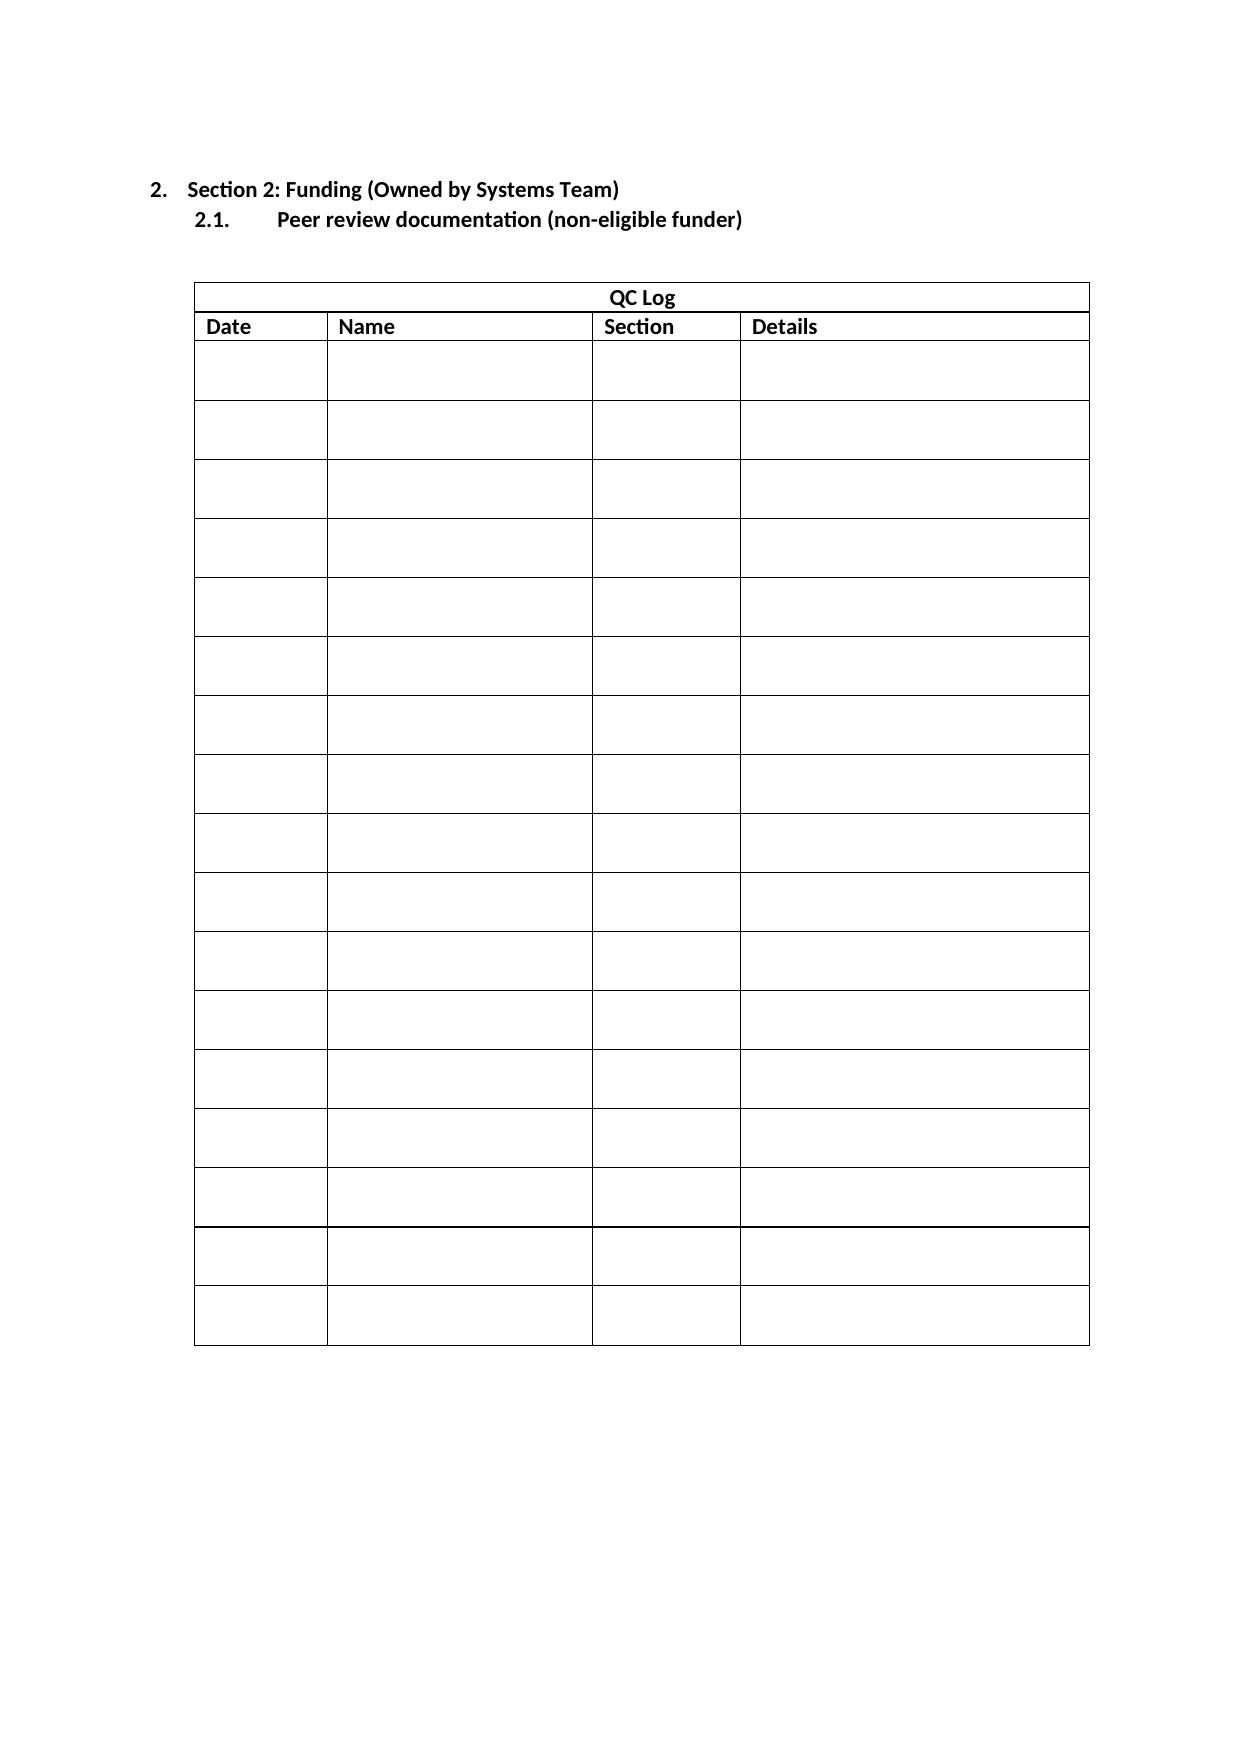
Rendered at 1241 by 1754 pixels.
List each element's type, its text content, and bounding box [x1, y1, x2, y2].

table_cell [741, 401, 1089, 458]
table_header QC Log [195, 283, 1089, 311]
table_cell [741, 932, 1089, 990]
table_cell [741, 519, 1089, 577]
table_cell [328, 1168, 592, 1226]
table_cell [593, 1050, 740, 1108]
table_cell [741, 814, 1089, 872]
table_cell [328, 1050, 592, 1108]
subtitle Peer review documentation (non-eligible funder) [194, 205, 1090, 233]
table_cell [741, 696, 1089, 754]
table_cell [195, 814, 327, 872]
table_cell [741, 637, 1089, 695]
table_cell [741, 1109, 1089, 1167]
table_cell [741, 460, 1089, 518]
table_cell [741, 578, 1089, 636]
table_cell [195, 873, 327, 931]
table_cell [593, 460, 740, 518]
table_cell [195, 1228, 327, 1285]
table_cell [328, 932, 592, 990]
table_cell [328, 873, 592, 931]
table_cell [741, 873, 1089, 931]
table_cell [195, 755, 327, 813]
table_cell [195, 696, 327, 754]
table_cell [328, 755, 592, 813]
table_cell Details [741, 313, 1089, 340]
table_cell [593, 637, 740, 695]
table_cell [741, 1228, 1089, 1285]
table_cell [741, 341, 1089, 399]
subtitle Section 2: Funding (Owned by Systems Team) [150, 175, 1090, 203]
table_cell [593, 755, 740, 813]
table_cell [593, 814, 740, 872]
table_cell [195, 341, 327, 399]
table_cell [195, 460, 327, 518]
table_cell [741, 991, 1089, 1049]
table_cell [195, 1286, 327, 1344]
table_cell [593, 991, 740, 1049]
table_cell [195, 637, 327, 695]
table_cell [195, 519, 327, 577]
table_cell [195, 991, 327, 1049]
table_cell [593, 401, 740, 458]
table_cell [593, 578, 740, 636]
table_cell [328, 401, 592, 458]
table_cell [328, 341, 592, 399]
table_cell [593, 1286, 740, 1344]
table_cell [741, 1168, 1089, 1226]
table_cell [195, 932, 327, 990]
table_cell [741, 755, 1089, 813]
table_cell [328, 814, 592, 872]
table_cell [593, 932, 740, 990]
table_cell [741, 1050, 1089, 1108]
table_cell [328, 991, 592, 1049]
table_cell [593, 1109, 740, 1167]
table_cell [593, 1228, 740, 1285]
table_cell [328, 1228, 592, 1285]
table_cell [195, 1109, 327, 1167]
table_cell [593, 696, 740, 754]
table_cell [328, 460, 592, 518]
table_cell [328, 637, 592, 695]
table_cell Date [195, 313, 327, 340]
table_cell Section [593, 313, 740, 340]
table_cell [195, 401, 327, 458]
table_cell [593, 519, 740, 577]
table_cell [741, 1286, 1089, 1344]
table_cell [195, 1168, 327, 1226]
table_cell [328, 696, 592, 754]
table_cell [328, 1286, 592, 1344]
table_cell [593, 341, 740, 399]
table_cell [195, 578, 327, 636]
table_cell [328, 578, 592, 636]
table_cell [328, 1109, 592, 1167]
table_cell [593, 1168, 740, 1226]
table_cell [593, 873, 740, 931]
table_cell [195, 1050, 327, 1108]
table_cell [328, 519, 592, 577]
table_cell Name [328, 313, 592, 340]
